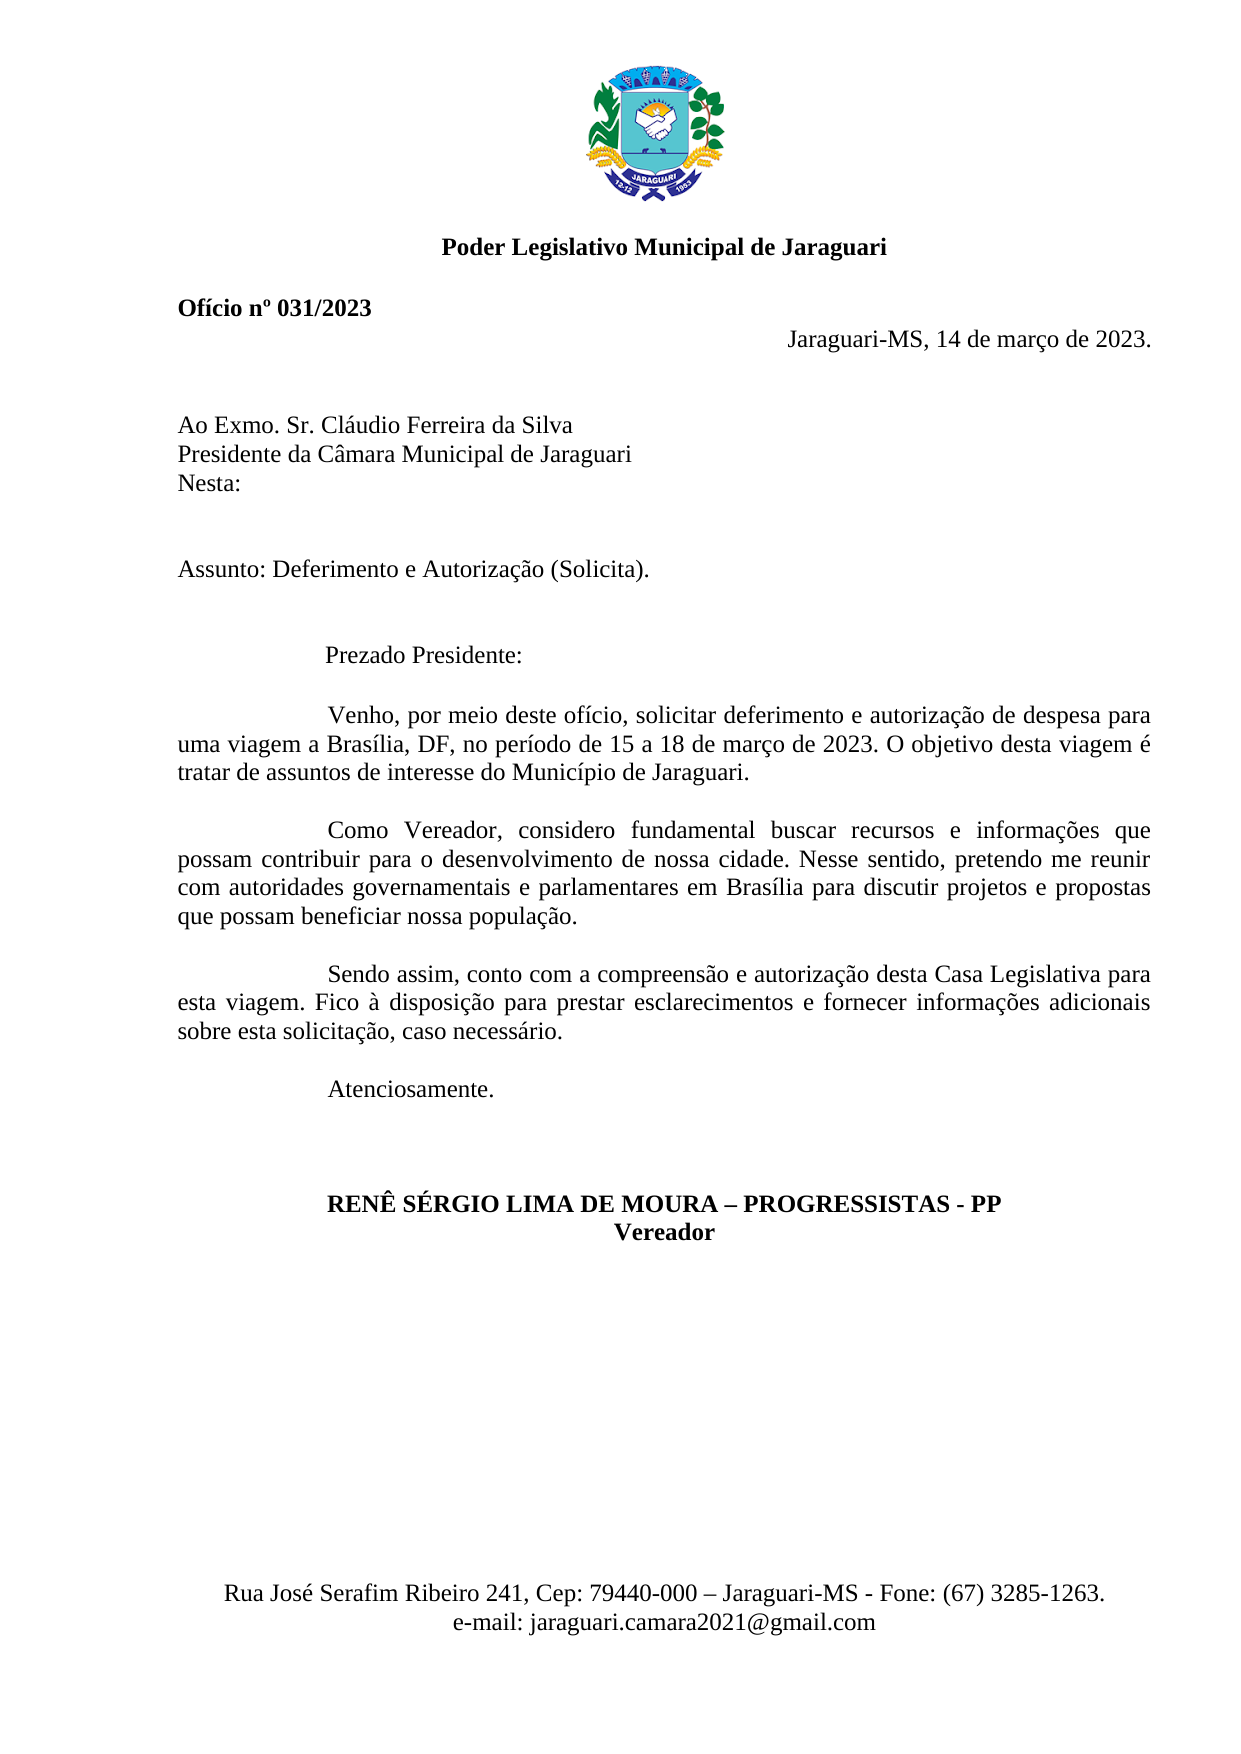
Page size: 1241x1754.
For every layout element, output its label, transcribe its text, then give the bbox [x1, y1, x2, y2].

text Sendo assim, conto com a compreensão e autorização desta Casa Legislativa para esta viagem. Fico à disposição para prestar esclarecimentos e fornecer informações adicionais sobre esta solicitação, caso necessário. [177, 959, 1152, 1045]
picture [581, 61, 738, 206]
text Presidente da Câmara Municipal de Jaraguari [177, 439, 1152, 468]
text Prezado Presidente: [177, 641, 1152, 669]
text Ao Exmo. Sr. Cláudio Ferreira da Silva [177, 411, 1152, 439]
subtitle Ofício nº 031/2023 [177, 293, 1152, 322]
text RENÊ SÉRGIO LIMA DE MOURA – PROGRESSISTAS - PP [177, 1189, 1152, 1217]
text Vereador [177, 1217, 1152, 1246]
text Venho, por meio deste ofício, solicitar deferimento e autorização de despesa para uma viagem a Brasília, DF, no período de 15 a 18 de março de 2023. O objetivo desta viagem é tratar de assuntos de interesse do Município de Jaraguari. [177, 700, 1152, 786]
text Como Vereador, considero fundamental buscar recursos e informações que possam contribuir para o desenvolvimento de nossa cidade. Nesse sentido, pretendo me reunir com autoridades governamentais e parlamentares em Brasília para discutir projetos e propostas que possam beneficiar nossa população. [177, 815, 1152, 930]
text Atenciosamente. [177, 1074, 1152, 1102]
text Nesta: [177, 468, 1152, 497]
text Assunto: Deferimento e Autorização (Solicita). [177, 554, 1152, 583]
text Jaraguari-MS, 14 de março de 2023. [177, 324, 1152, 353]
